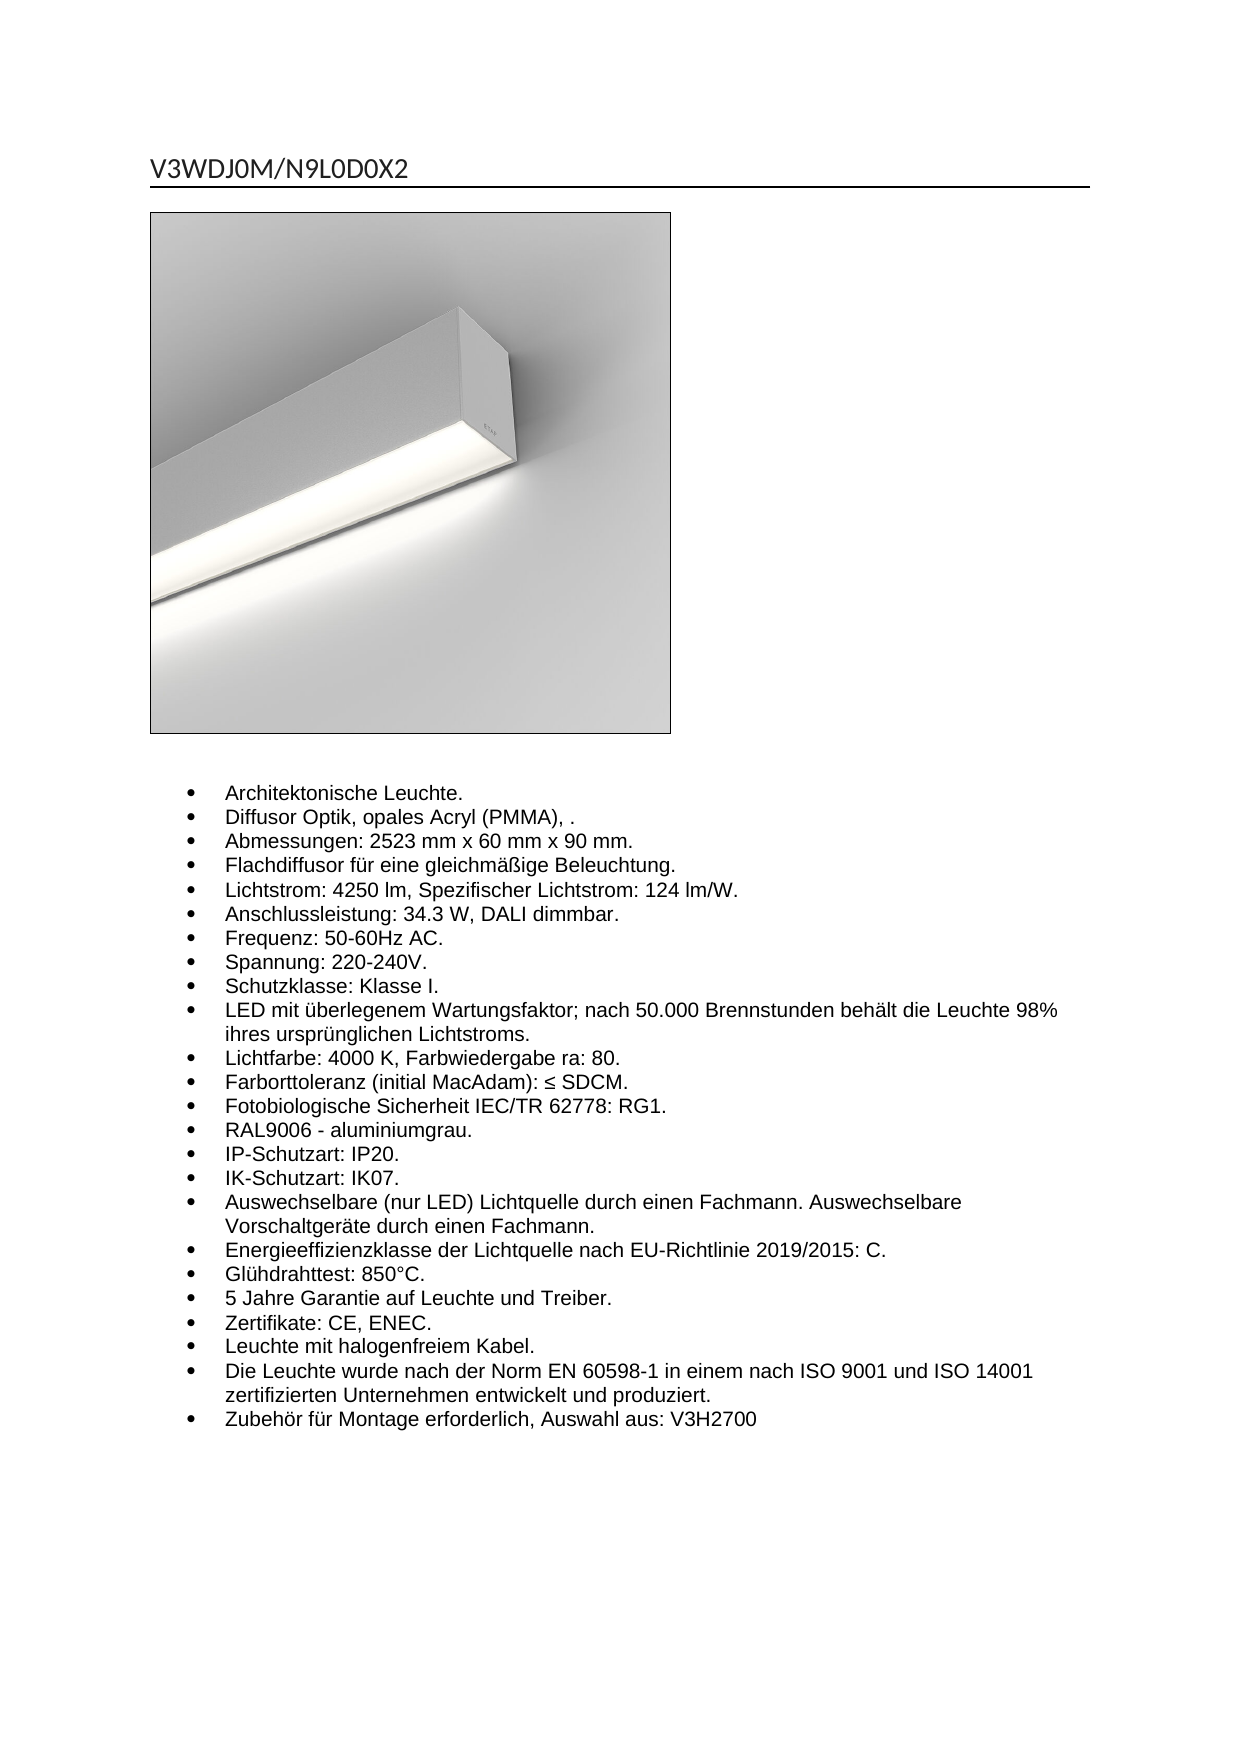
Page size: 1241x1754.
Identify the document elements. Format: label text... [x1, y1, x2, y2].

list Energieeffizienzklasse der Lichtquelle nach EU-Richtlinie 2019/2015: C. [187, 1238, 1090, 1262]
list Zertifikate: CE, ENEC. [187, 1310, 1090, 1334]
list Architektonische Leuchte. [187, 781, 1090, 805]
list IK-Schutzart: IK07. [187, 1166, 1090, 1190]
list Anschlussleistung: 34.3 W, DALI dimmbar. [187, 901, 1090, 926]
list Schutzklasse: Klasse I. [187, 974, 1090, 998]
picture [151, 213, 670, 733]
list 5 Jahre Garantie auf Leuchte und Treiber. [187, 1286, 1090, 1310]
list Fotobiologische Sicherheit IEC/TR 62778: RG1. [187, 1094, 1090, 1118]
list Flachdiffusor für eine gleichmäßige Beleuchtung. [187, 853, 1090, 877]
list Leuchte mit halogenfreiem Kabel. [187, 1334, 1090, 1358]
list Die Leuchte wurde nach der Norm EN 60598-1 in einem nach ISO 9001 und ISO 14001 zertifizierten Unternehmen entwickelt und produziert. [187, 1358, 1090, 1406]
list Lichtstrom: 4250 lm, Spezifischer Lichtstrom: 124 lm/W. [187, 877, 1090, 901]
list RAL9006 - aluminiumgrau. [187, 1118, 1090, 1142]
list Frequenz: 50-60Hz AC. [187, 926, 1090, 949]
list IP-Schutzart: IP20. [187, 1142, 1090, 1166]
list Glühdrahttest: 850°C. [187, 1262, 1090, 1286]
list LED mit überlegenem Wartungsfaktor; nach 50.000 Brennstunden behält die Leuchte 98% ihres ursprünglichen Lichtstroms. [187, 998, 1090, 1046]
list Diffusor Optik, opales Acryl (PMMA), . [187, 805, 1090, 829]
list Abmessungen: 2523 mm x 60 mm x 90 mm. [187, 829, 1090, 853]
list Farborttoleranz (initial MacAdam): ≤ SDCM. [187, 1070, 1090, 1094]
list Spannung: 220-240V. [187, 949, 1090, 974]
list Auswechselbare (nur LED) Lichtquelle durch einen Fachmann. Auswechselbare Vorschaltgeräte durch einen Fachmann. [187, 1190, 1090, 1238]
list Zubehör für Montage erforderlich, Auswahl aus: V3H2700 [187, 1406, 1090, 1431]
text V3WDJ0M/N9L0D0X2 [150, 150, 1090, 186]
list Lichtfarbe: 4000 K, Farbwiedergabe ra: 80. [187, 1046, 1090, 1070]
